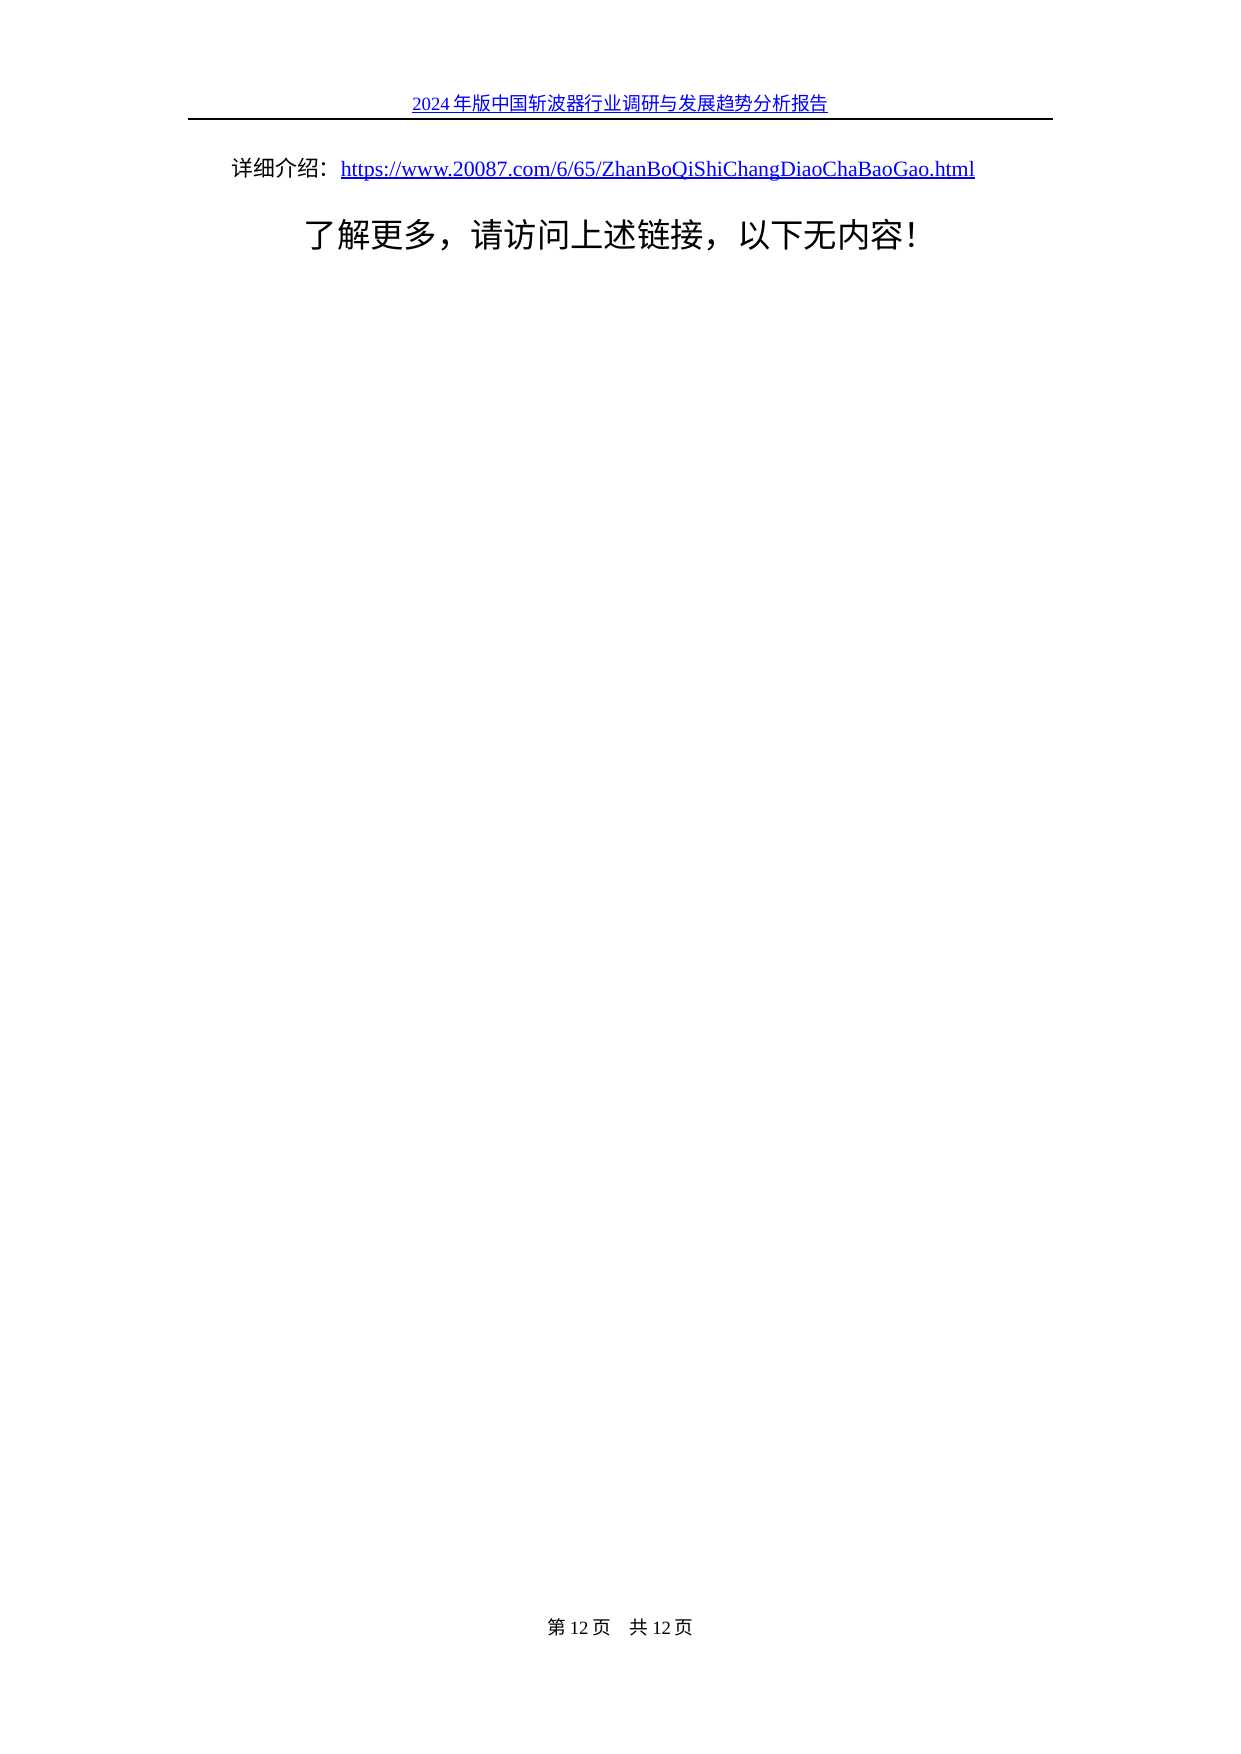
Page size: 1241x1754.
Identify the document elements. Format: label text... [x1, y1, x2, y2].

text 详细介绍：https://www.20087.com/6/65/ZhanBoQiShiChangDiaoChaBaoGao.html [187, 150, 1053, 183]
title 了解更多，请访问上述链接，以下无内容！ [187, 200, 1053, 265]
